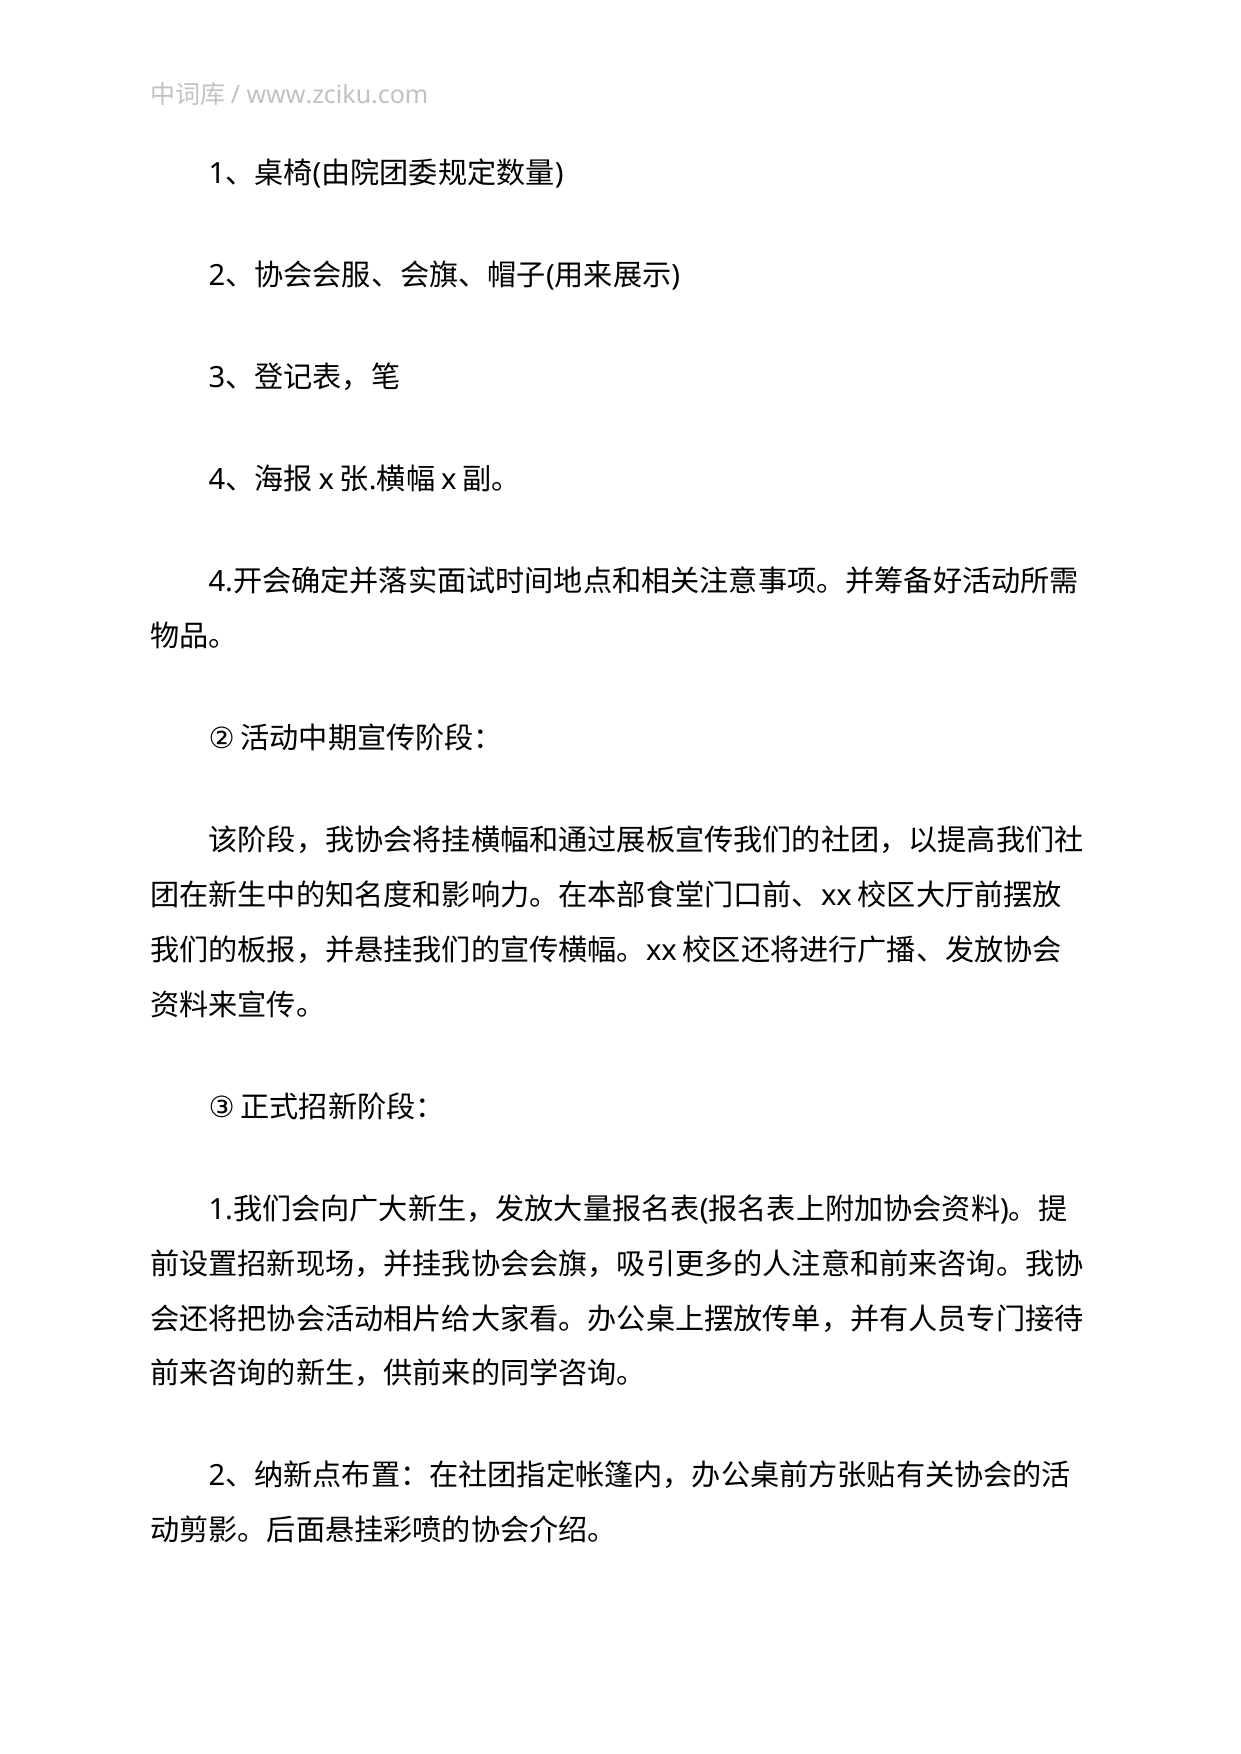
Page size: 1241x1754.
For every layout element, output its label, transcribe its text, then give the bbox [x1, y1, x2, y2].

text 4.开会确定并落实面试时间地点和相关注意事项。并筹备好活动所需物品。 [150, 558, 1090, 655]
text 4、海报x张.横幅x副。 [150, 456, 1090, 498]
text ③正式招新阶段： [150, 1083, 1090, 1126]
text 1、桌椅(由院团委规定数量) [150, 150, 1090, 192]
text 2、纳新点布置：在社团指定帐篷内，办公桌前方张贴有关协会的活动剪影。后面悬挂彩喷的协会介绍。 [150, 1452, 1090, 1549]
text 2、协会会服、会旗、帽子(用来展示) [150, 252, 1090, 294]
text 该阶段，我协会将挂横幅和通过展板宣传我们的社团，以提高我们社团在新生中的知名度和影响力。在本部食堂门口前、xx校区大厅前摆放我们的板报，并悬挂我们的宣传横幅。xx校区还将进行广播、发放协会资料来宣传。 [150, 817, 1090, 1024]
text 1.我们会向广大新生，发放大量报名表(报名表上附加协会资料)。提前设置招新现场，并挂我协会会旗，吸引更多的人注意和前来咨询。我协会还将把协会活动相片给大家看。办公桌上摆放传单，并有人员专门接待前来咨询的新生，供前来的同学咨询。 [150, 1185, 1090, 1392]
text 3、登记表，笔 [150, 354, 1090, 396]
text ②活动中期宣传阶段： [150, 715, 1090, 757]
